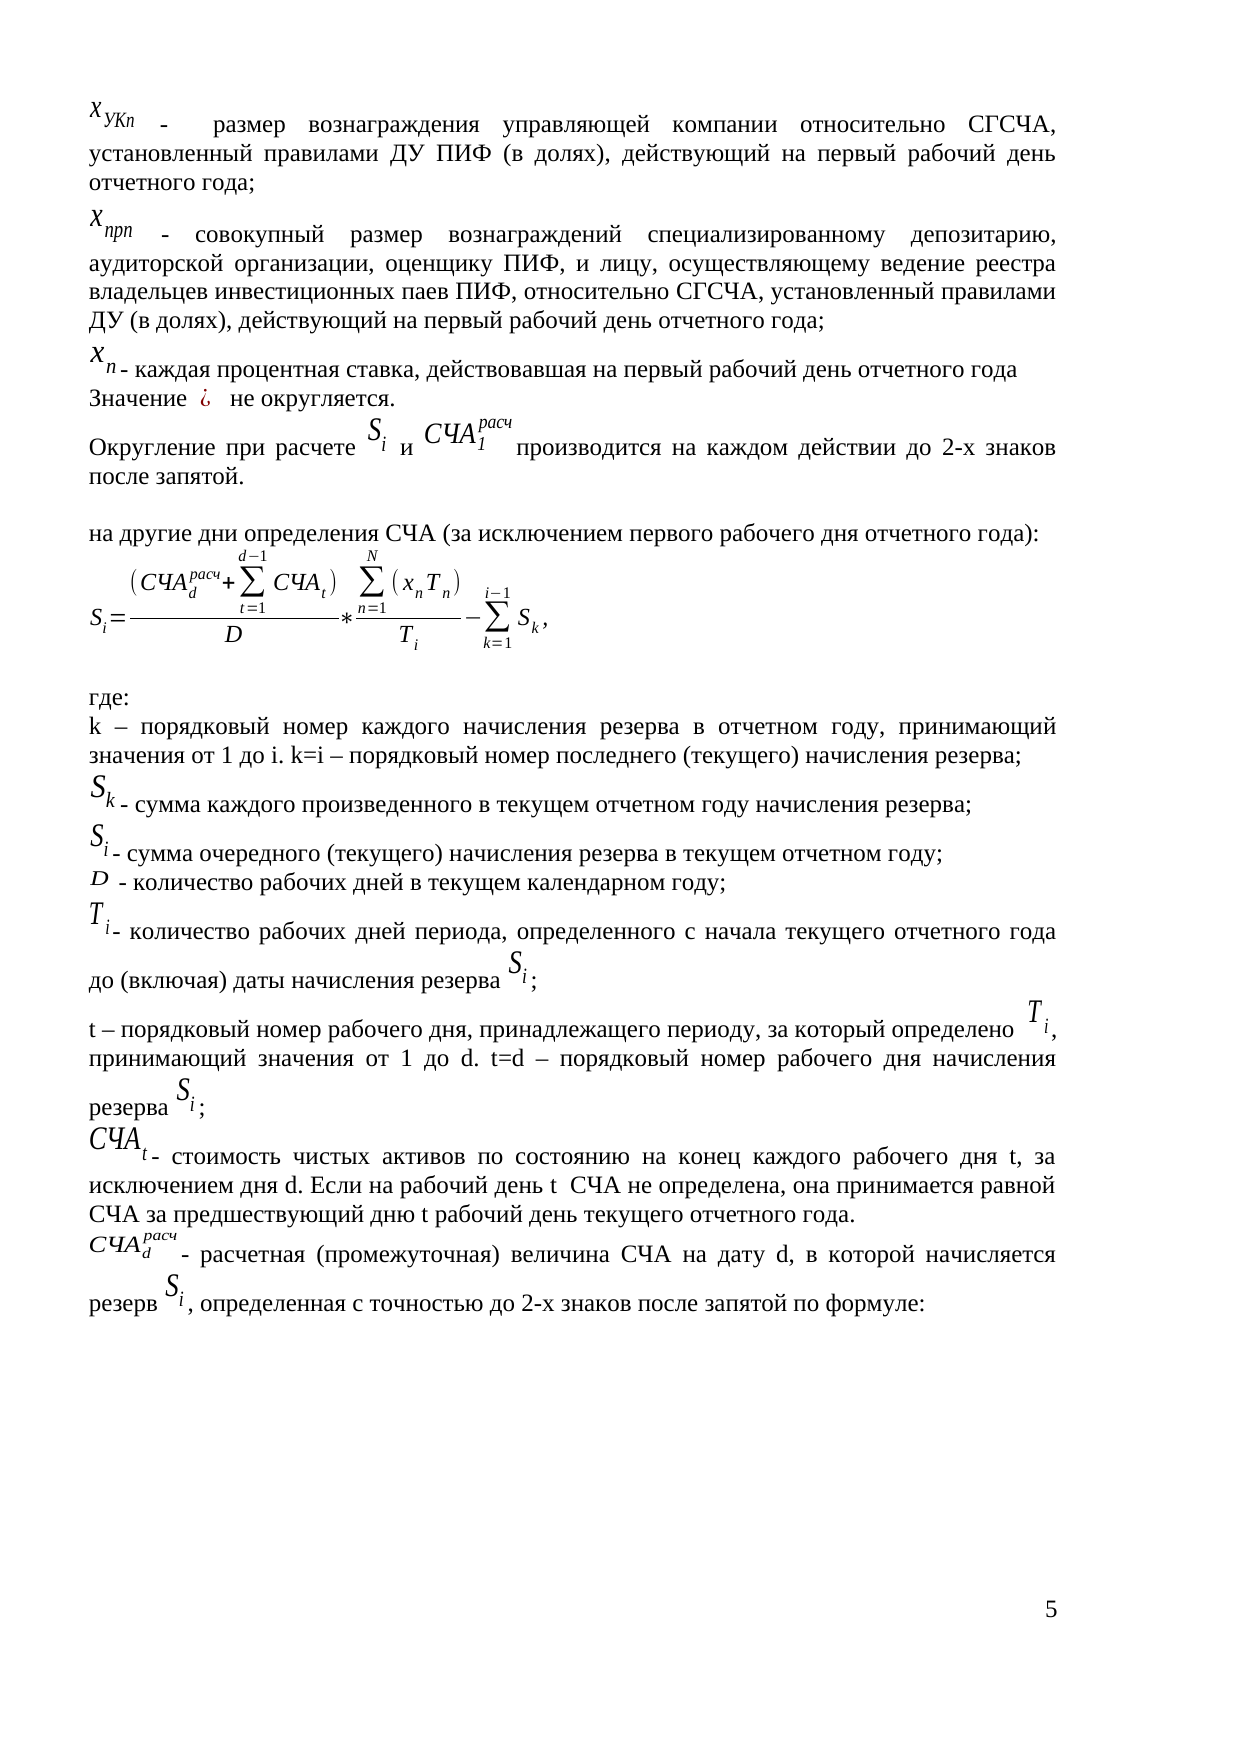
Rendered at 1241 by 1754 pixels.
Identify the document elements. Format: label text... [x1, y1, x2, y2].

text где: [89, 682, 1057, 711]
text - количество рабочих дней в текущем календарном году; [89, 867, 1057, 896]
text - совокупный размер вознаграждений специализированному депозитарию, аудиторской организации, оценщику ПИФ, и лицу, осуществляющему ведение реестра владельцев инвестиционных паев ПИФ, относительно СГСЧА, установленный правилами ДУ (в долях), действующий на первый рабочий день отчетного года; [89, 195, 1057, 334]
text - количество рабочих дней периода, определенного с начала текущего отчетного года до (включая) даты начисления резерва ; [89, 896, 1057, 994]
text k – порядковый номер каждого начисления резерва в отчетном году, принимающий значения от 1 до i. k=i – порядковый номер последнего (текущего) начисления резерва; [89, 711, 1057, 768]
text на другие дни определения СЧА (за исключением первого рабочего дня отчетного года): [89, 518, 1057, 547]
text Значение не округляется. [89, 383, 1057, 412]
text Округление при расчете и производится на каждом действии до 2-х знаков после запятой. [89, 412, 1057, 490]
text - сумма очередного (текущего) начисления резерва в текущем отчетном году; [89, 818, 1057, 867]
text - стоимость чистых активов по состоянию на конец каждого рабочего дня t, за исключением дня d. Если на рабочий день t СЧА не определена, она принимается равной СЧА за предшествующий дню t рабочий день текущего отчетного года. [89, 1121, 1057, 1228]
text - сумма каждого произведенного в текущем отчетном году начисления резерва; [89, 768, 1057, 818]
text t – порядковый номер рабочего дня, принадлежащего периоду, за который определено , принимающий значения от 1 до d. t=d – порядковый номер рабочего дня начисления резерва ; [89, 994, 1057, 1121]
text - расчетная (промежуточная) величина СЧА на дату d, в которой начисляется резерв , определенная с точностью до 2-х знаков после запятой по формуле: [89, 1228, 1057, 1317]
text - каждая процентная ставка, действовавшая на первый рабочий день отчетного года [89, 334, 1057, 383]
text - размер вознаграждения управляющей компании относительно СГСЧА, установленный правилами ДУ ПИФ (в долях), действующий на первый рабочий день отчетного года; [89, 89, 1057, 195]
